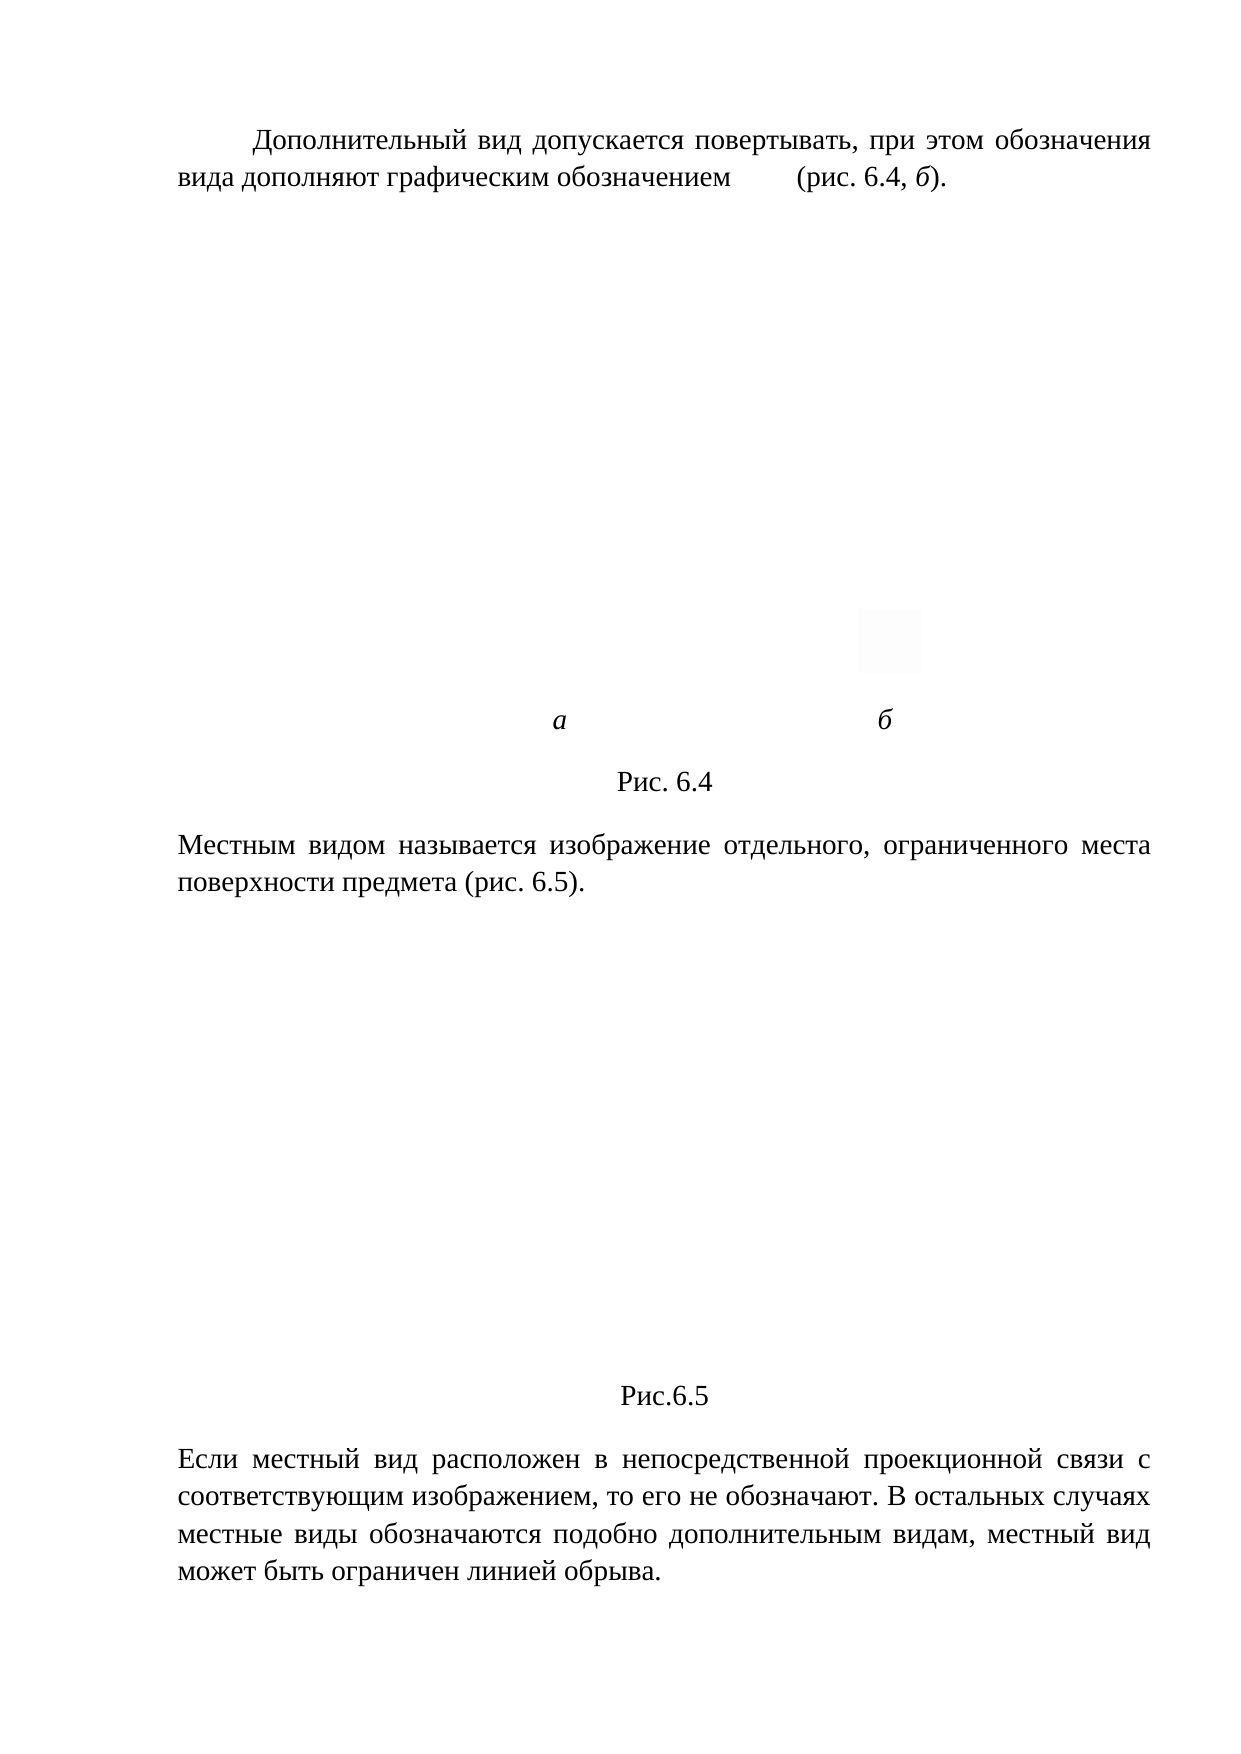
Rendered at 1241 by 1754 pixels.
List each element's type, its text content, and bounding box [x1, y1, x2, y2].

text Дополнительный вид допускается повертывать, при этом обозначения вида дополняют графическим обозначением (рис. 6.4, б). [177, 118, 1152, 193]
text Рис. 6.4 [177, 760, 1152, 798]
text Рис.6.5 [177, 1374, 1152, 1412]
text Местным видом называется изображение отдельного, ограниченного места поверхности предмета (рис. 6.5). [177, 823, 1152, 898]
text Если местный вид расположен в непосредственной проекционной связи с соответствующим изображением, то его не обозначают. В остальных случаях местные виды обозначаются подобно дополнительным видам, местный вид может быть ограничен линией обрыва. [177, 1437, 1152, 1587]
text а б [477, 698, 1152, 735]
